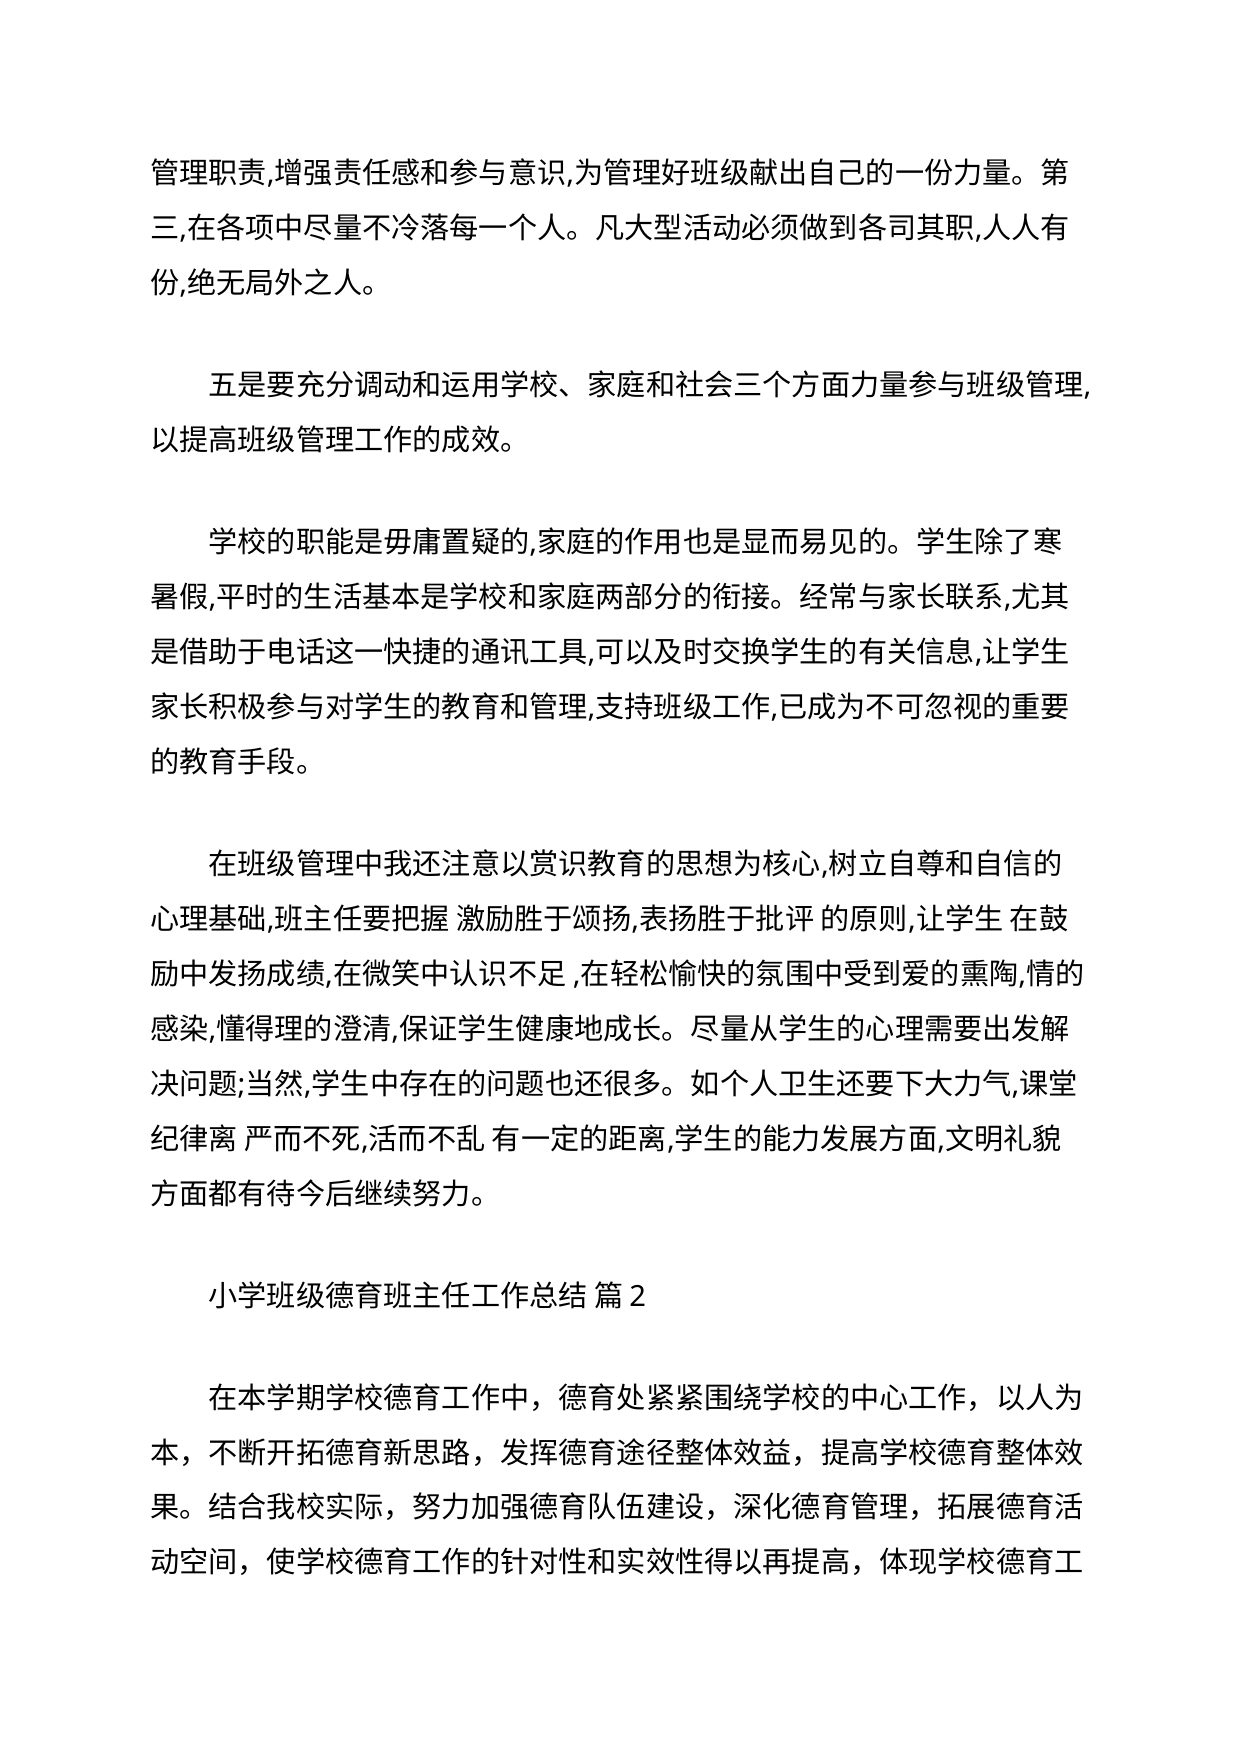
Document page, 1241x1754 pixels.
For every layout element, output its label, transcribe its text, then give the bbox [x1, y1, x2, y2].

text 小学班级德育班主任工作总结 篇2 [150, 1272, 1090, 1315]
text 五是要充分调动和运用学校、家庭和社会三个方面力量参与班级管理,以提高班级管理工作的成效。 [150, 362, 1090, 459]
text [150, 1374, 1090, 1581]
text 学校的职能是毋庸置疑的,家庭的作用也是显而易见的。学生除了寒暑假,平时的生活基本是学校和家庭两部分的衔接。经常与家长联系,尤其是借助于电话这一快捷的通讯工具,可以及时交换学生的有关信息,让学生家长积极参与对学生的教育和管理,支持班级工作,已成为不可忽视的重要的教育手段。 [150, 519, 1090, 781]
text 在班级管理中我还注意以赏识教育的思想为核心,树立自尊和自信的心理基础,班主任要把握 激励胜于颂扬,表扬胜于批评 的原则,让学生 在鼓励中发扬成绩,在微笑中认识不足 ,在轻松愉快的氛围中受到爱的熏陶,情的感染,懂得理的澄清,保证学生健康地成长。尽量从学生的心理需要出发解决问题;当然,学生中存在的问题也还很多。如个人卫生还要下大力气,课堂纪律离 严而不死,活而不乱 有一定的距离,学生的能力发展方面,文明礼貌方面都有待今后继续努力。 [150, 841, 1090, 1213]
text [150, 150, 1090, 302]
